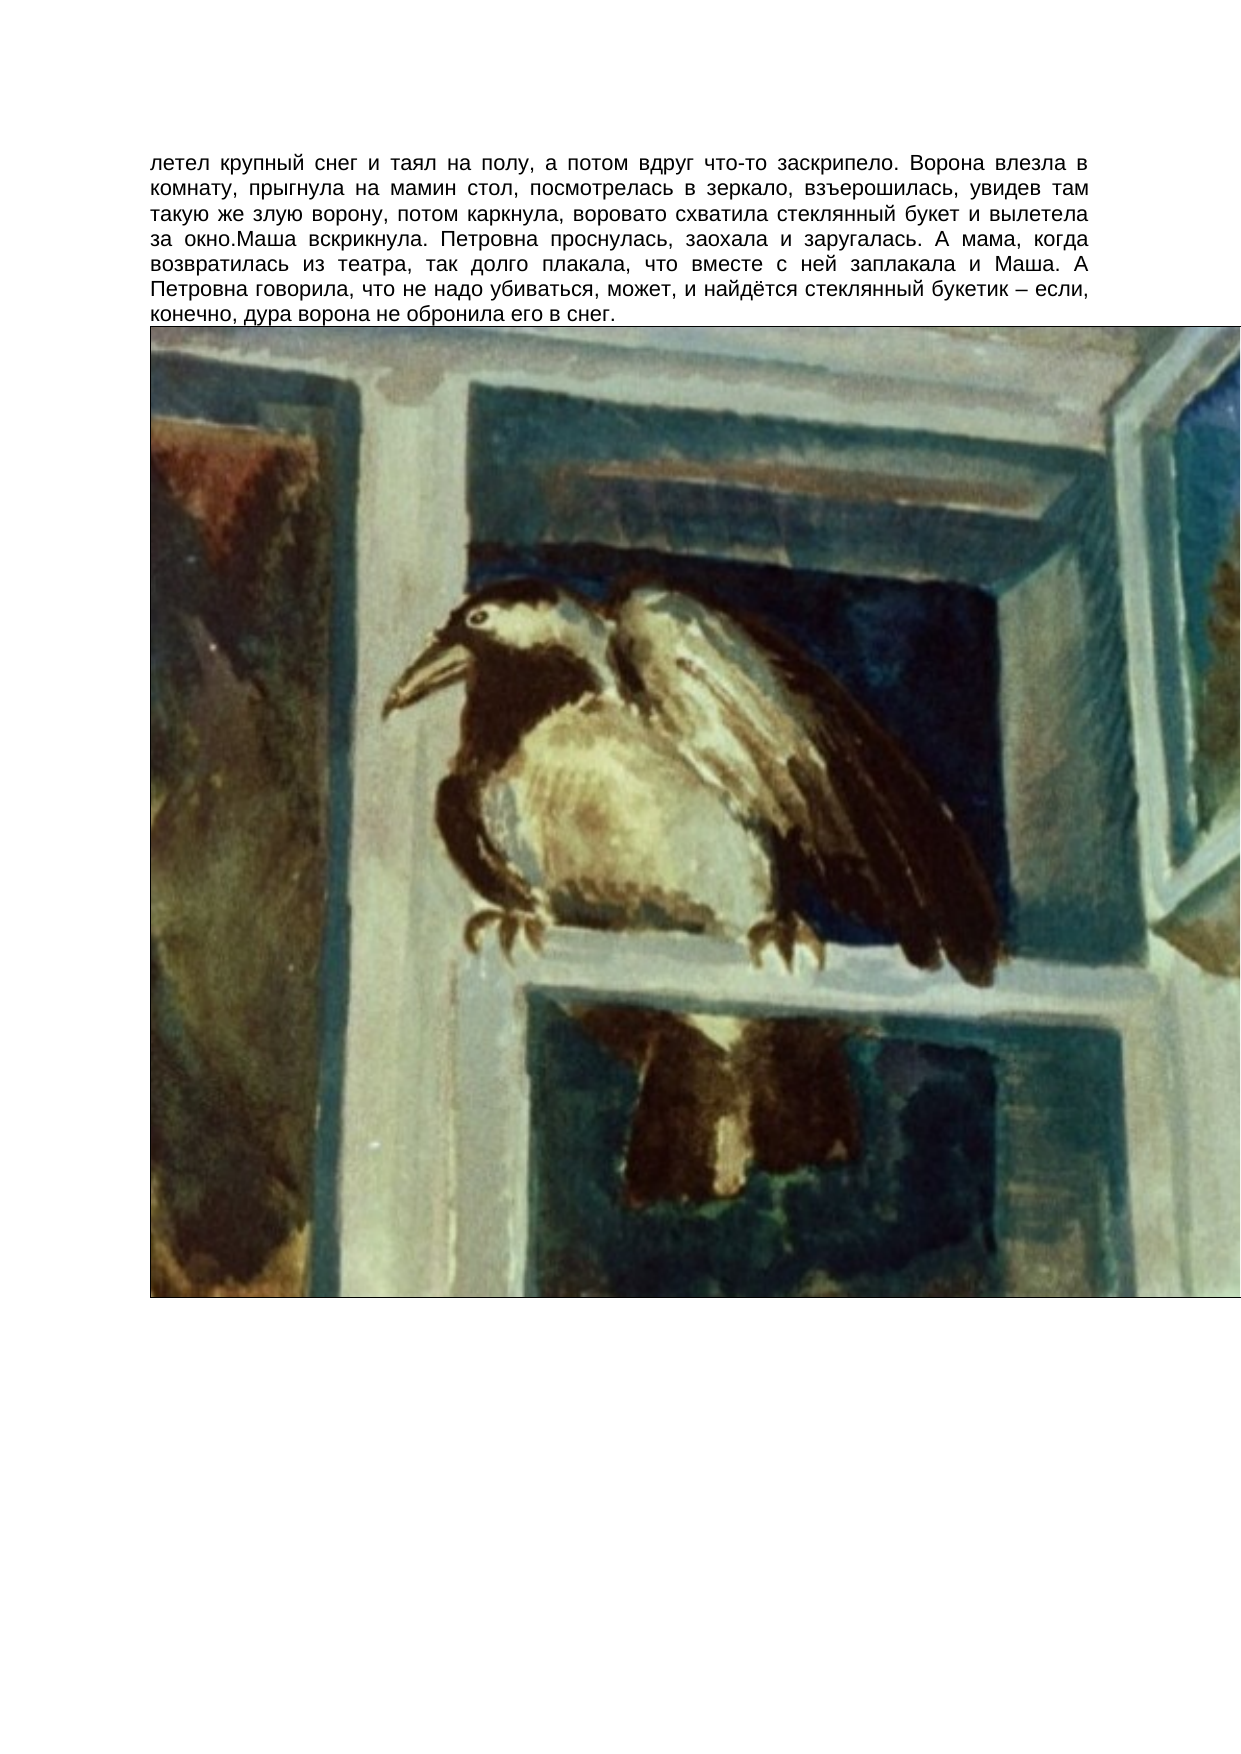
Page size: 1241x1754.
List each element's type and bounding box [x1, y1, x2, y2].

text [150, 150, 1090, 326]
picture [151, 327, 1241, 1297]
